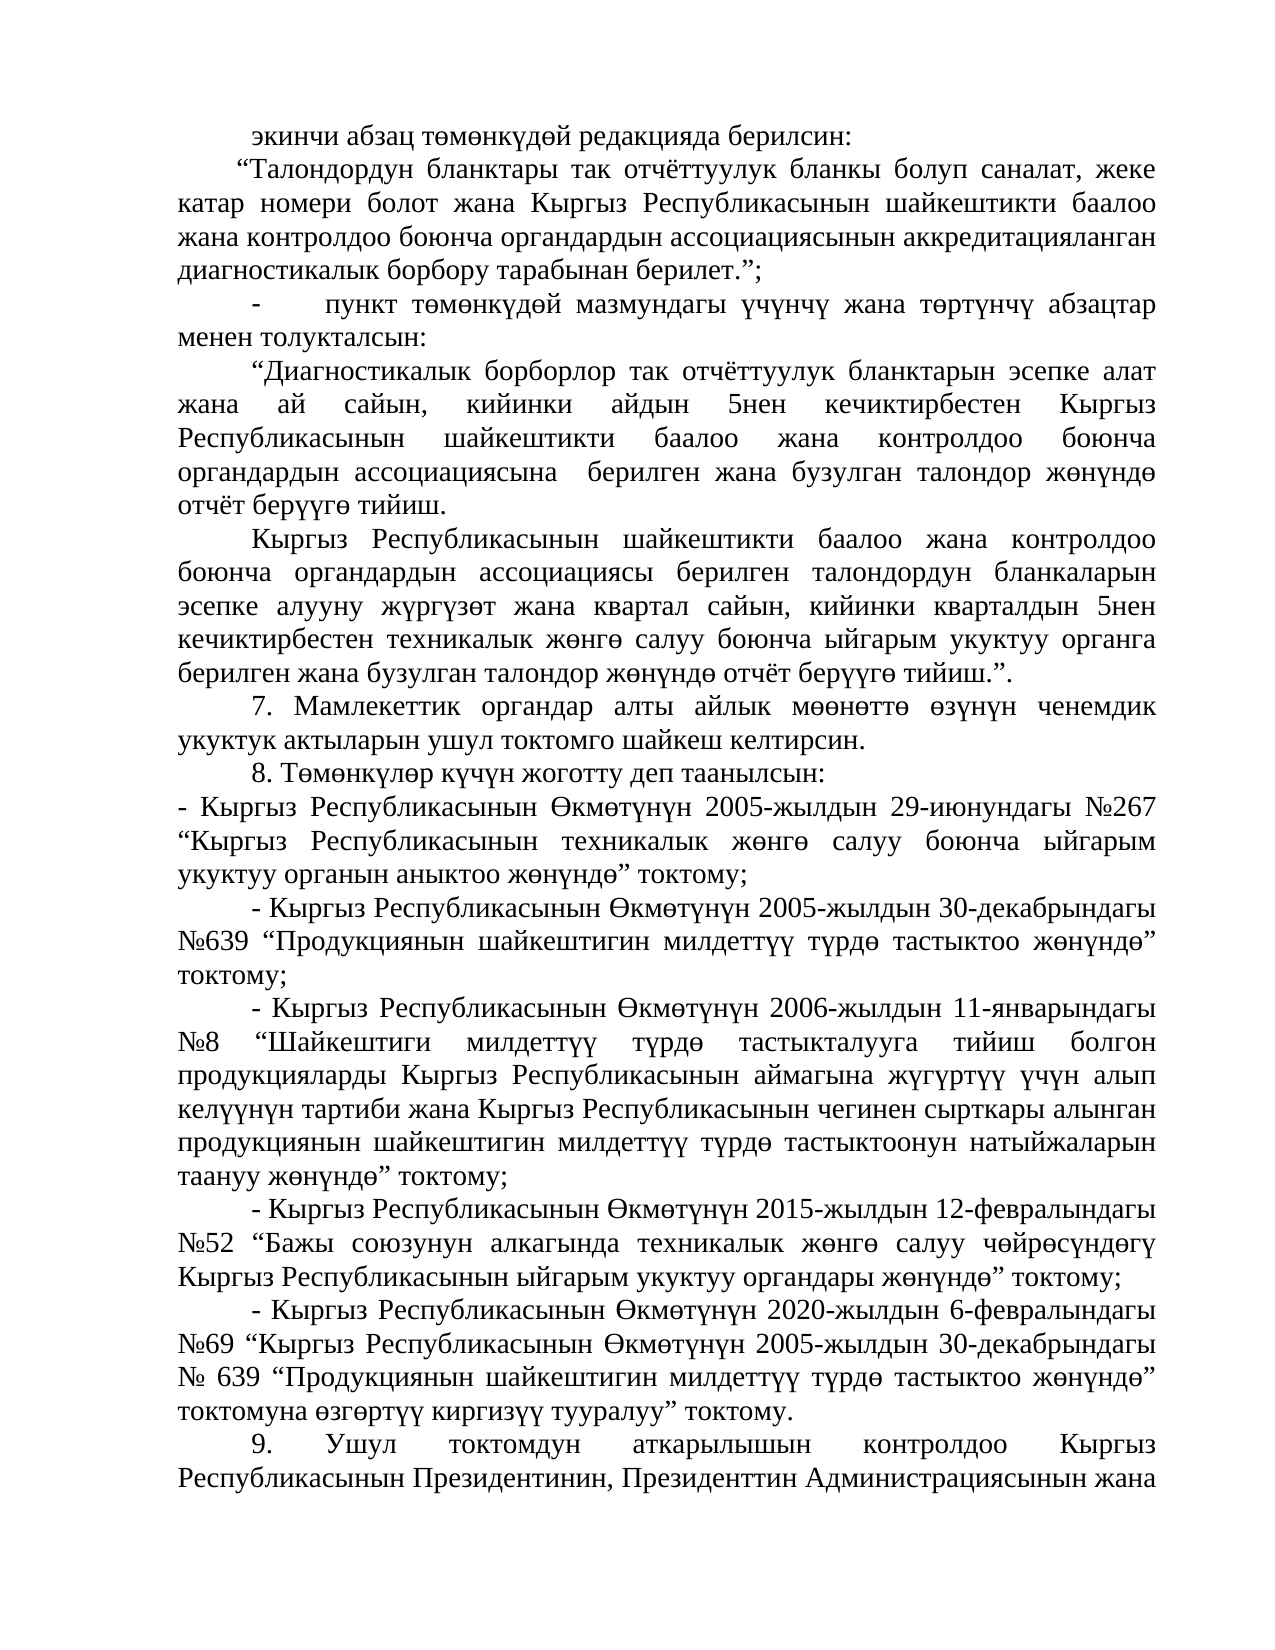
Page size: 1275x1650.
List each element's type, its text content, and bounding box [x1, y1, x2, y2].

text - Кыргыз Республикасынын Өкмөтүнүн 2015-жылдын 12-февралындагы №52 “Бажы союзунун алкагында техникалык жөнгө салуу чөйрөсүндөгү Кыргыз Республикасынын ыйгарым укуктуу органдары жөнүндө” токтому; [177, 1192, 1157, 1292]
text - Кыргыз Республикасынын Өкмөтүнүн 2006-жылдын 11-январындагы №8 “Шайкештиги милдеттүү түрдө тастыкталууга тийиш болгон продукцияларды Кыргыз Республикасынын аймагына жүгүртүү үчүн алып келүүнүн тартиби жана Кыргыз Республикасынын чегинен сырткары алынган продукциянын шайкештигин милдеттүү түрдө тастыктоонун натыйжаларын таануу жөнүндө” токтому; [177, 990, 1157, 1192]
text Кыргыз Республикасынын шайкештикти баалоо жана контролдоо боюнча органдардын ассоциациясы берилген талондордун бланкаларын эсепке алууну жүргүзөт жана квартал сайын, кийинки кварталдын 5нен кечиктирбестен техникалык жөнгө салуу боюнча ыйгарым укуктуу органга берилген жана бузулган талондор жөнүндө отчёт берүүгө тийиш.”. [177, 521, 1157, 688]
text “Талондордун бланктары так отчёттуулук бланкы болуп саналат, жеке катар номери болот жана Кыргыз Республикасынын шайкештикти баалоо жана контролдоо боюнча органдардын ассоциациясынын аккредитацияланган диагностикалык борбору тарабынан берилет.”; [177, 152, 1157, 286]
text - Кыргыз Республикасынын Өкмөтүнүн 2005-жылдын 29-июнундагы №267 “Кыргыз Республикасынын техникалык жөнгө салуу боюнча ыйгарым укуктуу органын аныктоо жөнүндө” токтому; [177, 789, 1157, 890]
text - Кыргыз Республикасынын Өкмөтүнүн 2005-жылдын 30-декабрындагы №639 “Продукциянын шайкештигин милдеттүү түрдө тастыктоо жөнүндө” токтому; [177, 890, 1157, 990]
text - Кыргыз Республикасынын Өкмөтүнүн 2020-жылдын 6-февралындагы №69 “Кыргыз Республикасынын Өкмөтүнүн 2005-жылдын 30-декабрындагы № 639 “Продукциянын шайкештигин милдеттүү түрдө тастыктоо жөнүндө” токтомуна өзгөртүү киргизүү тууралуу” токтому. [177, 1292, 1157, 1426]
text 7. Мамлекеттик органдар алты айлык мөөнөттө өзүнүн ченемдик укуктук актыларын ушул токтомго шайкеш келтирсин. [177, 688, 1157, 756]
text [177, 1426, 1157, 1493]
list пункт төмөнкүдөй мазмундагы үчүнчү жана төртүнчү абзацтар менен толукталсын: [177, 286, 1157, 353]
text “Диагностикалык борборлор так отчёттуулук бланктарын эсепке алат жана ай сайын, кийинки айдын 5нен кечиктирбестен Кыргыз Республикасынын шайкештикти баалоо жана контролдоо боюнча органдардын ассоциациясына берилген жана бузулган талондор жөнүндө отчёт берүүгө тийиш. [177, 353, 1157, 521]
text 8. Төмөнкүлөр күчүн жоготту деп таанылсын: [177, 756, 1157, 789]
text экинчи абзац төмөнкүдөй редакцияда берилсин: [177, 118, 1157, 152]
